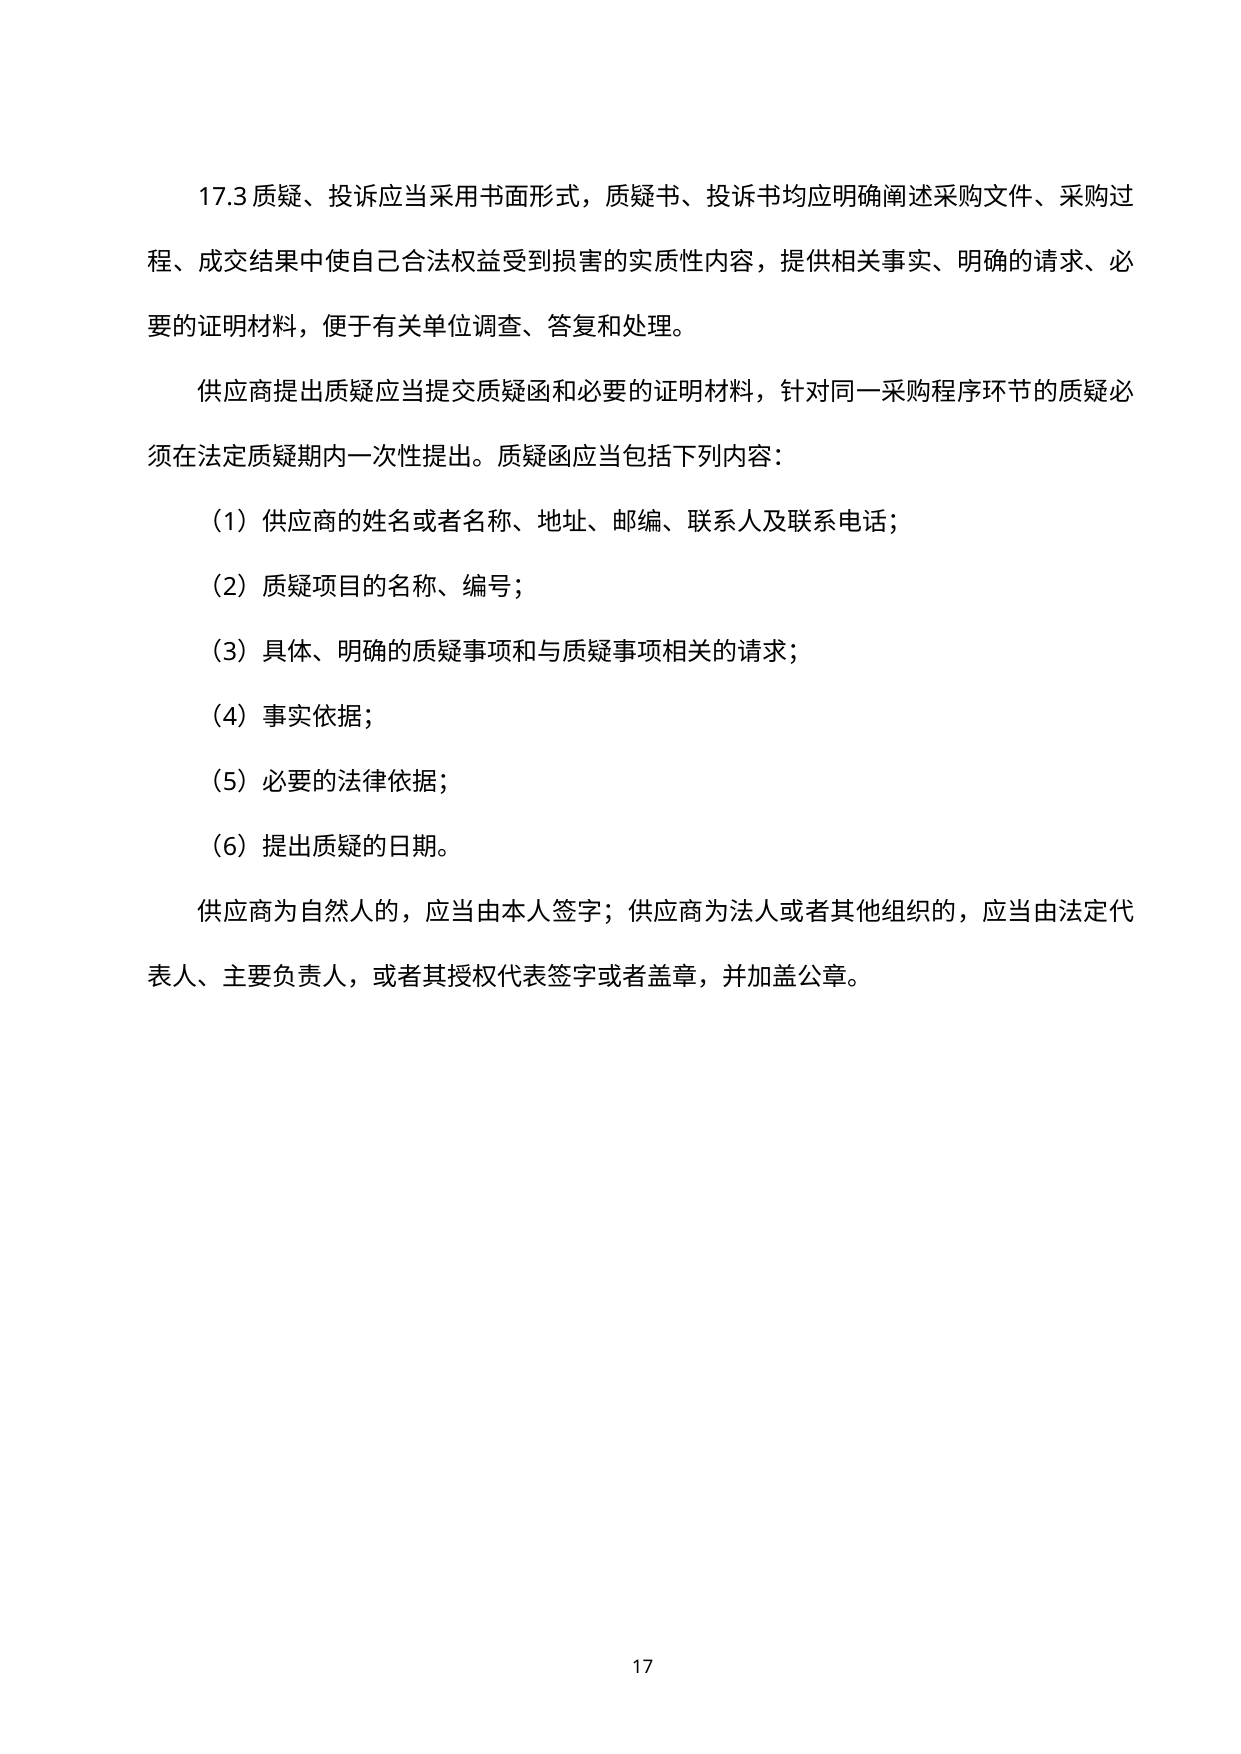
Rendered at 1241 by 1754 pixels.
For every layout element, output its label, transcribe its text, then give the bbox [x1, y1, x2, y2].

text 17.3质疑、投诉应当采用书面形式，质疑书、投诉书均应明确阐述采购文件、采购过程、成交结果中使自己合法权益受到损害的实质性内容，提供相关事实、明确的请求、必要的证明材料，便于有关单位调查、答复和处理。 [148, 162, 1137, 357]
text 供应商为自然人的，应当由本人签字；供应商为法人或者其他组织的，应当由法定代表人、主要负责人，或者其授权代表签字或者盖章，并加盖公章。 [148, 877, 1137, 1007]
text （6）提出质疑的日期。 [148, 812, 1137, 877]
text （2）质疑项目的名称、编号； [148, 552, 1137, 617]
text （5）必要的法律依据； [148, 747, 1137, 812]
text （4）事实依据； [148, 682, 1137, 747]
text （1）供应商的姓名或者名称、地址、邮编、联系人及联系电话； [148, 487, 1137, 552]
text 供应商提出质疑应当提交质疑函和必要的证明材料，针对同一采购程序环节的质疑必须在法定质疑期内一次性提出。质疑函应当包括下列内容： [148, 357, 1137, 487]
text （3）具体、明确的质疑事项和与质疑事项相关的请求； [148, 617, 1137, 682]
